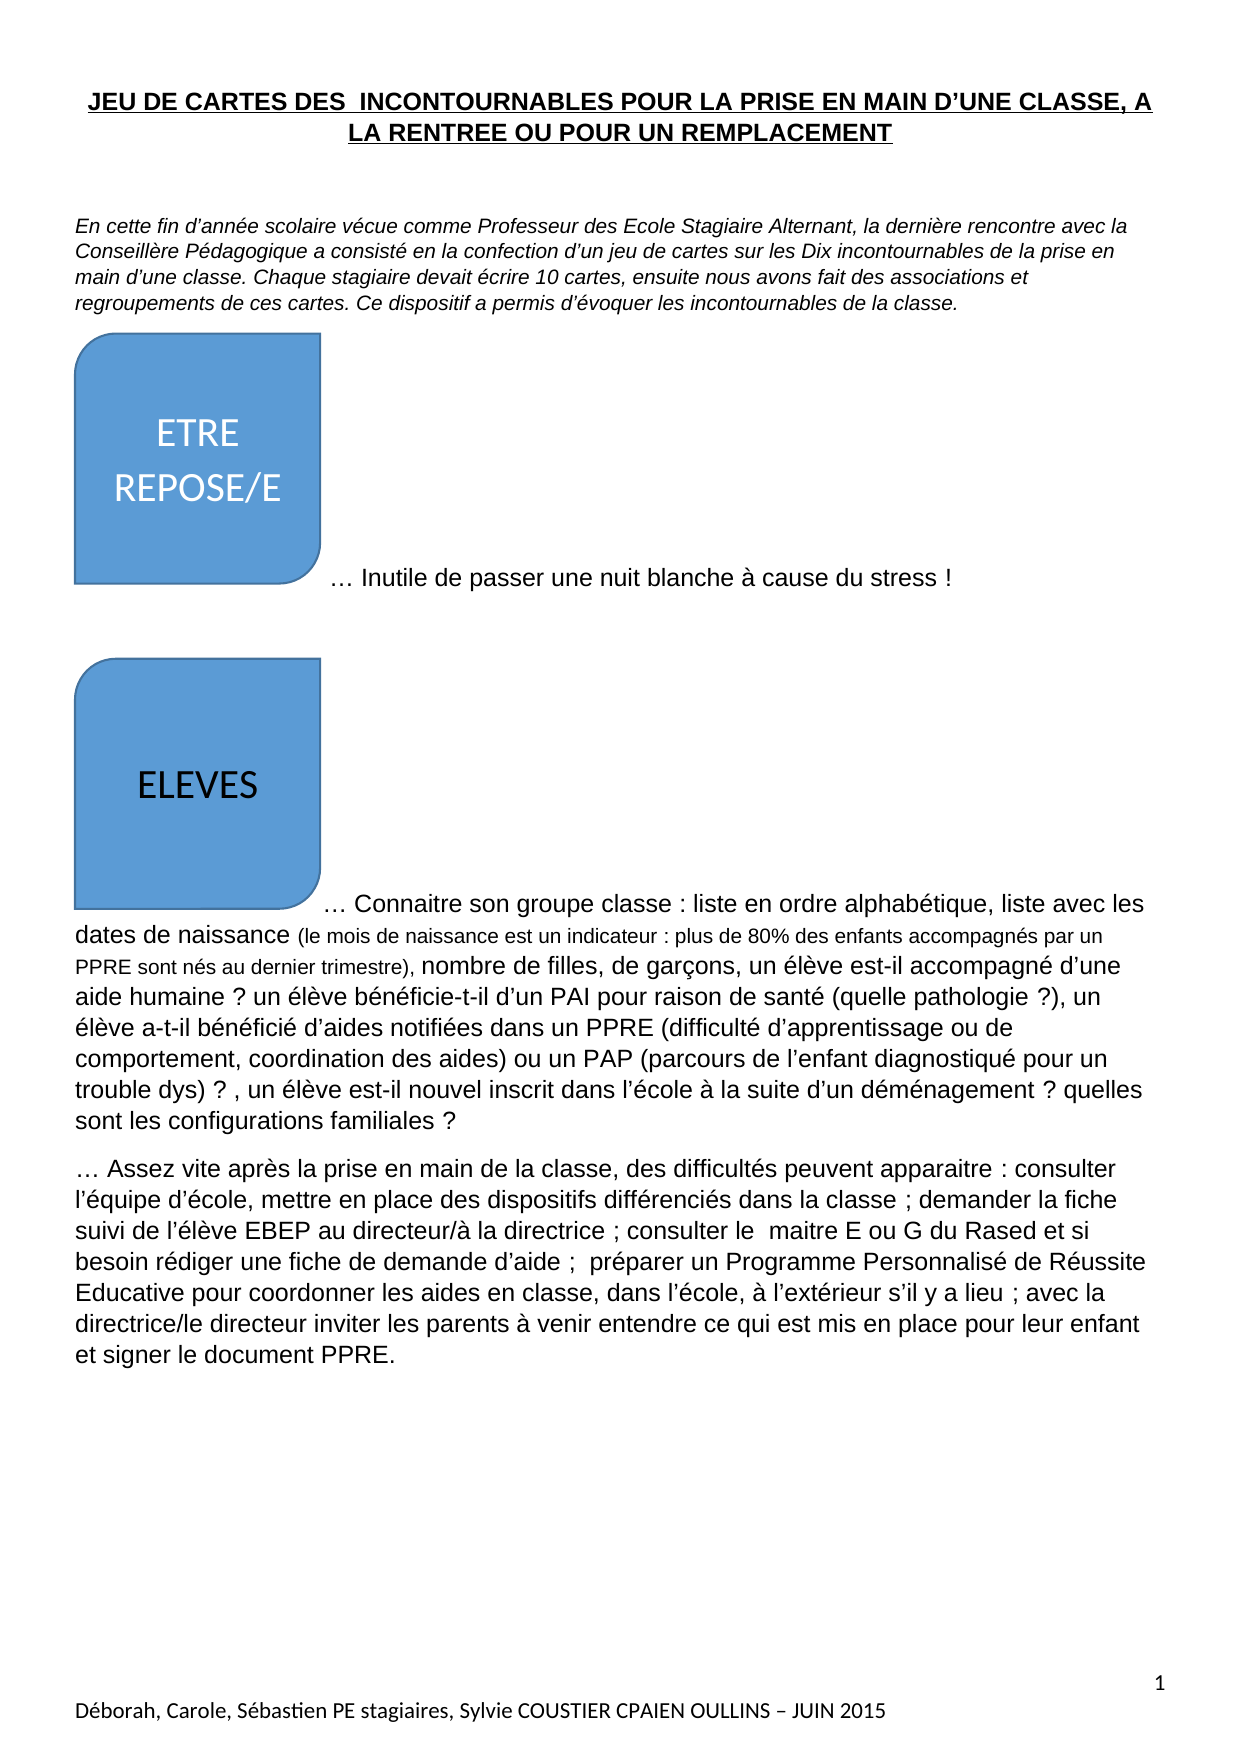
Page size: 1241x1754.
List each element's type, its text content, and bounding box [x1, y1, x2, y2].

text … Inutile de passer une nuit blanche à cause du stress ! [75, 333, 1165, 592]
text JEU DE CARTES DES INCONTOURNABLES POUR LA PRISE EN MAIN D’UNE CLASSE, A LA RENTREE OU POUR UN REMPLACEMENT [75, 87, 1165, 147]
text … Assez vite après la prise en main de la classe, des difficultés peuvent apparaitre : consulter l’équipe d’école, mettre en place des dispositifs différenciés dans la classe ; demander la fiche suivi de l’élève EBEP au directeur/à la directrice ; consulter le maitre E ou G du Rased et si besoin rédiger une fiche de demande d’aide ; préparer un Programme Personnalisé de Réussite Educative pour coordonner les aides en classe, dans l’école, à l’extérieur s’il y a lieu ; avec la directrice/le directeur inviter les parents à venir entendre ce qui est mis en place pour leur enfant et signer le document PPRE. [75, 1153, 1165, 1368]
text En cette fin d’année scolaire vécue comme Professeur des Ecole Stagiaire Alternant, la dernière rencontre avec la Conseillère Pédagogique a consisté en la confection d’un jeu de cartes sur les Dix incontournables de la prise en main d’une classe. Chaque stagiaire devait écrire 10 cartes, ensuite nous avons fait des associations et regroupements de ces cartes. Ce dispositif a permis d’évoquer les incontournables de la classe. [75, 213, 1165, 315]
text … Connaitre son groupe classe : liste en ordre alphabétique, liste avec les dates de naissance (le mois de naissance est un indicateur : plus de 80% des enfants accompagnés par un PPRE sont nés au dernier trimestre), nombre de filles, de garçons, un élève est-il accompagné d’une aide humaine ? un élève bénéficie-t-il d’un PAI pour raison de santé (quelle pathologie ?), un élève a-t-il bénéficié d’aides notifiées dans un PPRE (difficulté d’apprentissage ou de comportement, coordination des aides) ou un PAP (parcours de l’enfant diagnostiqué pour un trouble dys) ? , un élève est-il nouvel inscrit dans l’école à la suite d’un déménagement ? quelles sont les configurations familiales ? [75, 659, 1165, 1134]
